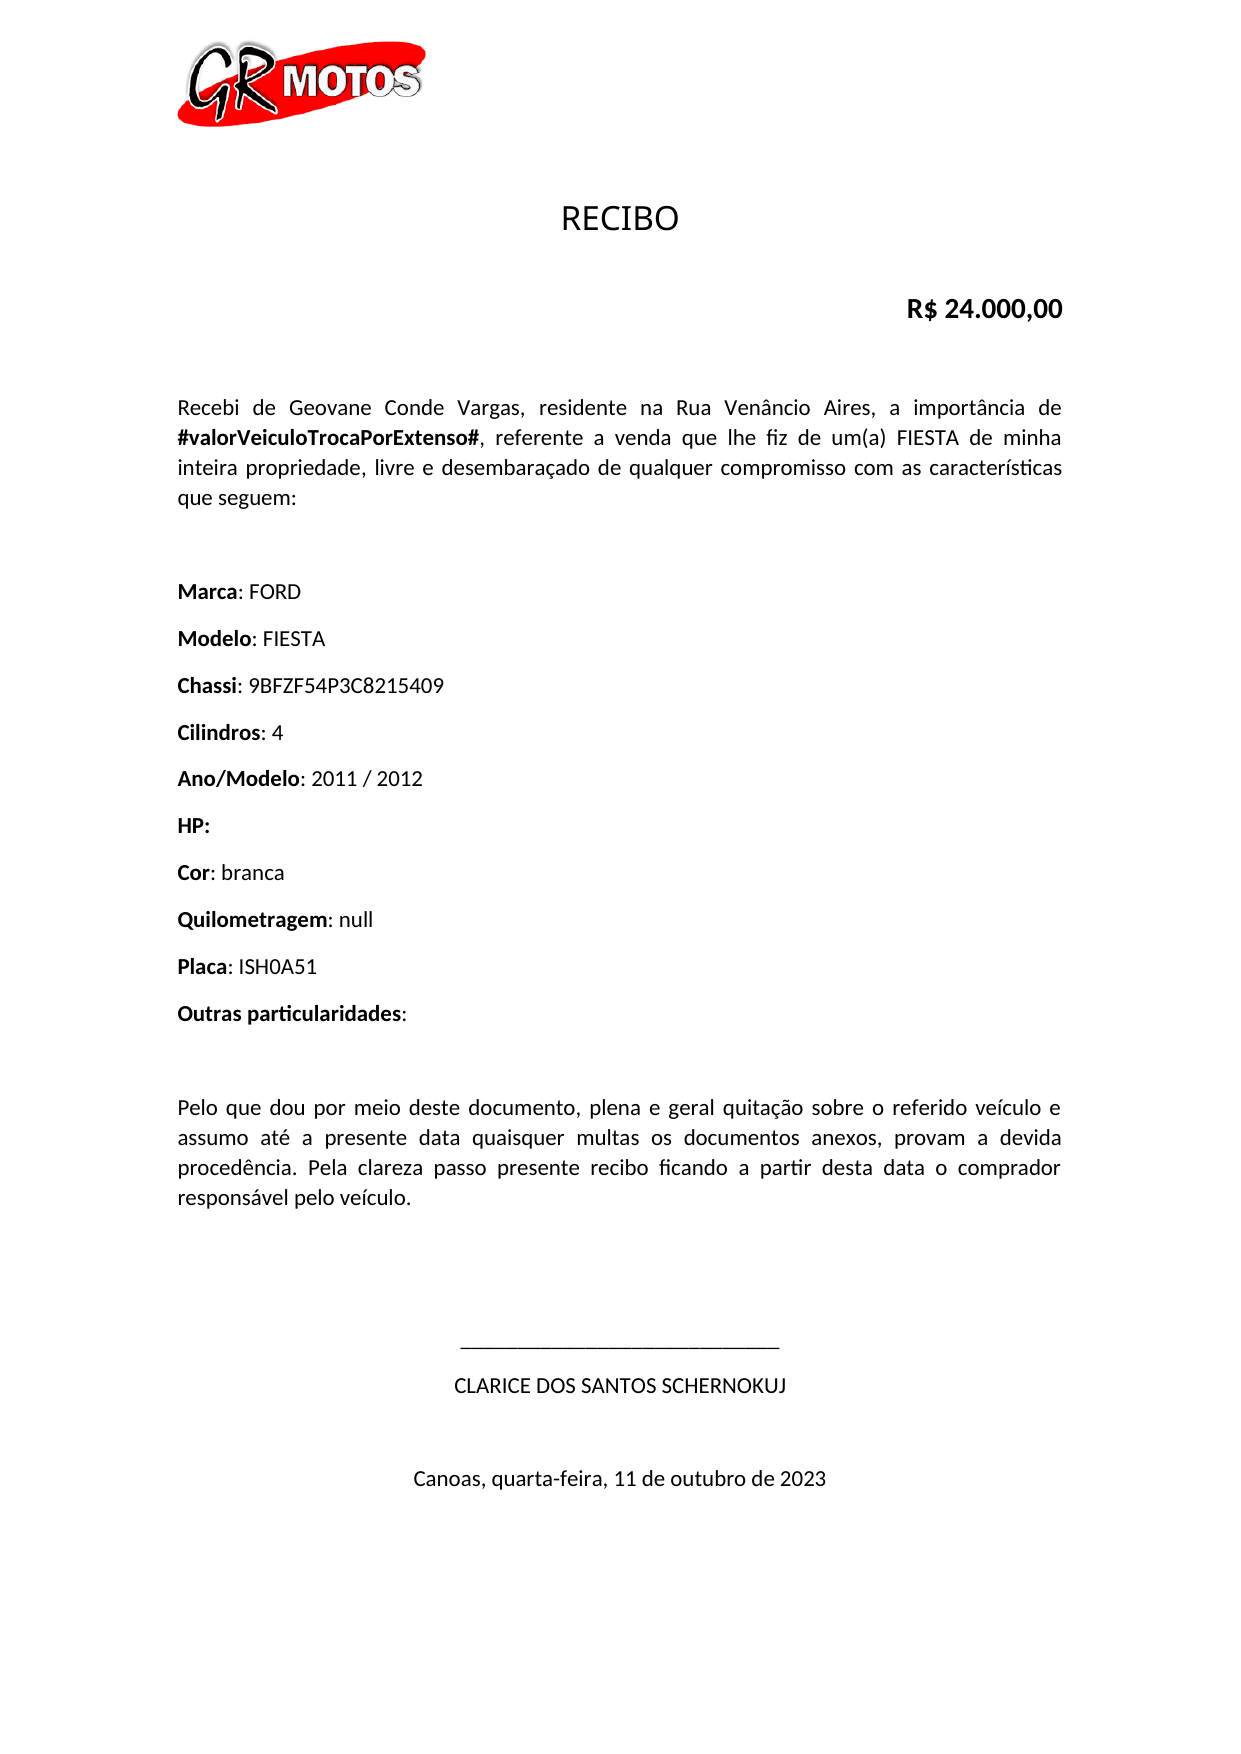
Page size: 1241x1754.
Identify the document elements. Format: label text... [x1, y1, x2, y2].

text Cilindros: 4 [177, 718, 1063, 746]
text Placa: ISH0A51 [177, 952, 1063, 980]
text Marca: FORD [177, 577, 1063, 605]
text Cor: branca [177, 858, 1063, 886]
text CLARICE DOS SANTOS SCHERNOKUJ [177, 1371, 1063, 1399]
text ____________________________ [177, 1324, 1063, 1352]
text Ano/Modelo: 2011 / 2012 [177, 764, 1063, 792]
text Canoas, quarta-feira, 11 de outubro de 2023 [177, 1464, 1063, 1492]
text Recebi de Geovane Conde Vargas, residente na Rua Venâncio Aires, a importância de #valorVeiculoTrocaPorExtenso#, referente a venda que lhe fiz de um(a) FIESTA de minha inteira propriedade, livre e desembaraçado de qualquer compromisso com as características que seguem: [177, 393, 1063, 511]
text HP: [177, 811, 1063, 839]
text Outras particularidades: [177, 999, 1063, 1027]
picture [177, 23, 461, 142]
text Quilometragem: null [177, 905, 1063, 933]
text Modelo: FIESTA [177, 624, 1063, 652]
text Pelo que dou por meio deste documento, plena e geral quitação sobre o referido veículo e assumo até a presente data quaisquer multas os documentos anexos, provam a devida procedência. Pela clareza passo presente recibo ficando a partir desta data o comprador responsável pelo veículo. [177, 1093, 1063, 1211]
text Chassi: 9BFZF54P3C8215409 [177, 671, 1063, 699]
text R$ 24.000,00 [177, 291, 1063, 326]
subtitle RECIBO [177, 195, 1063, 240]
